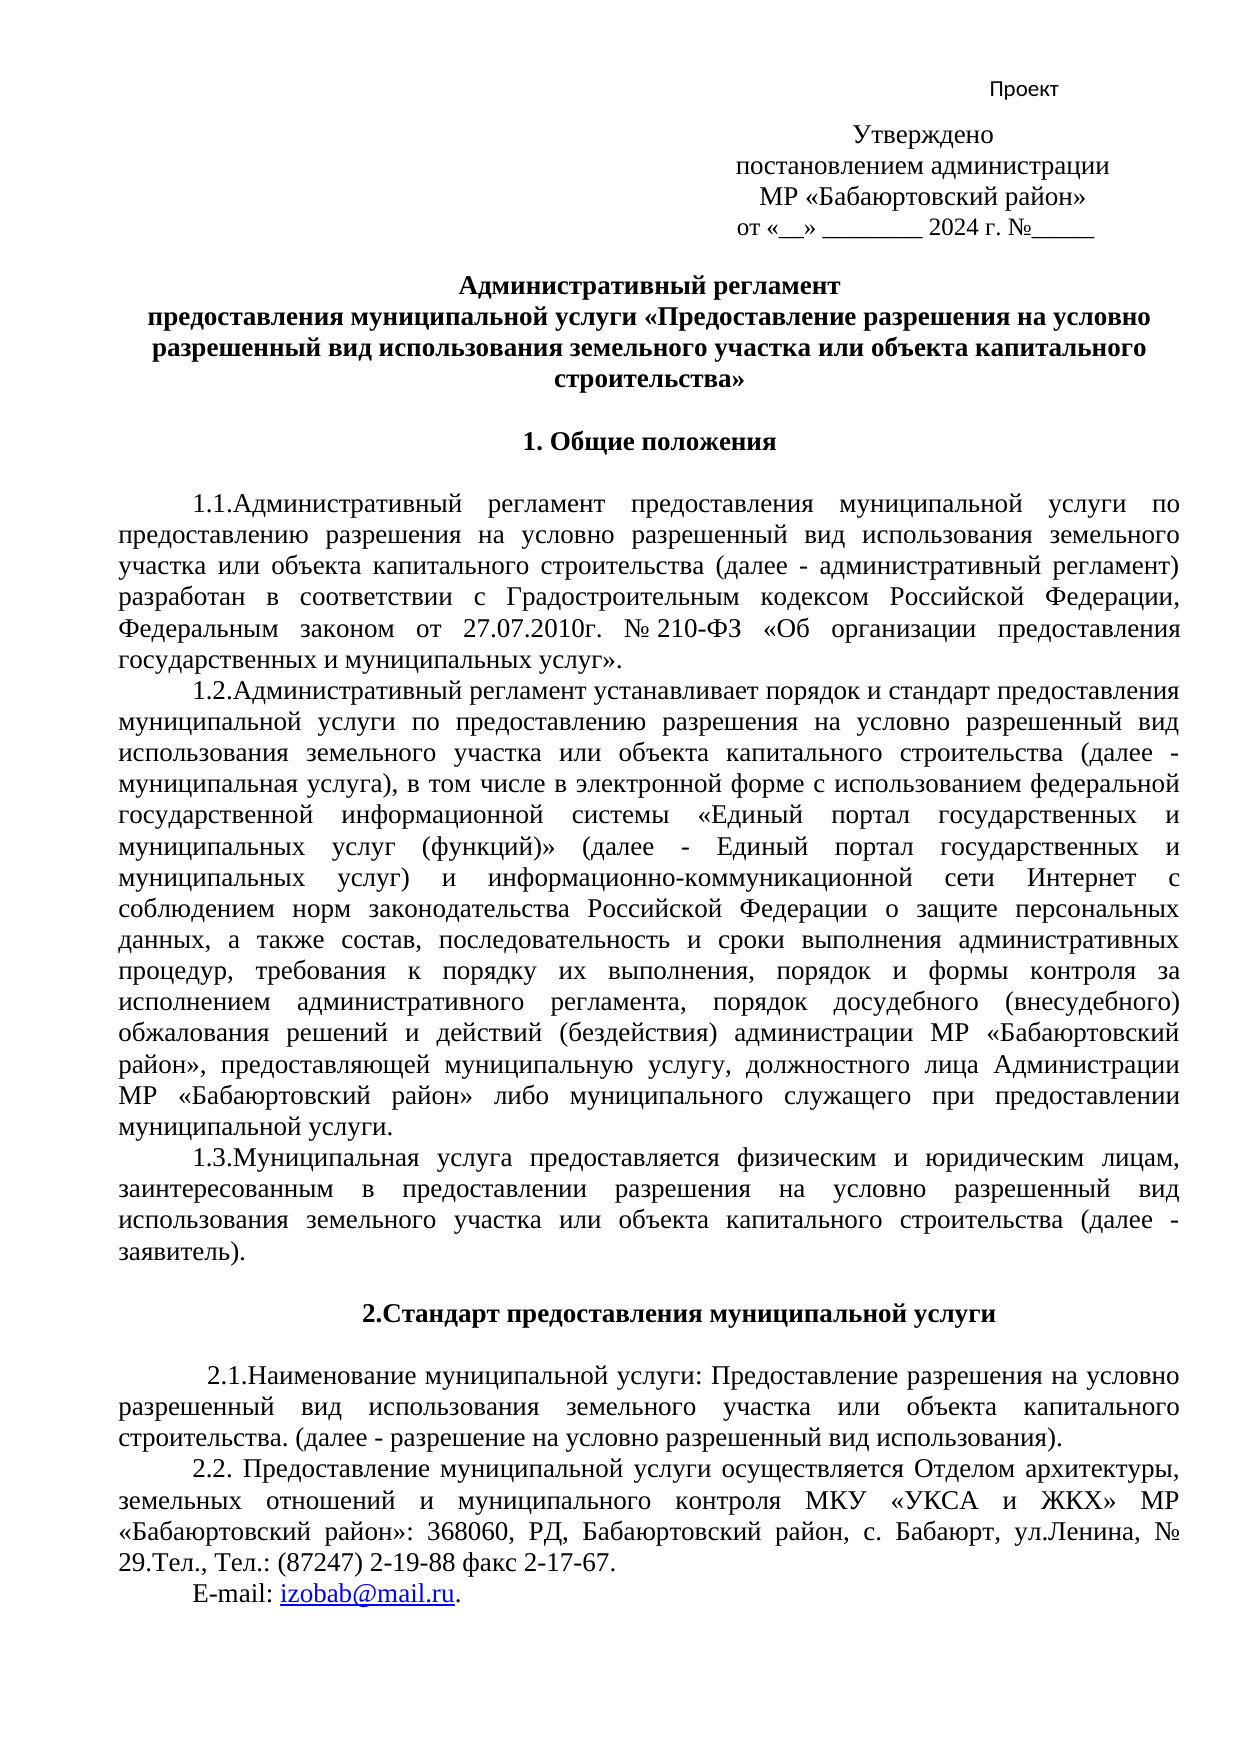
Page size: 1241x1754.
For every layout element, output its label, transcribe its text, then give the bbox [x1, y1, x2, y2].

text 2.Стандарт предоставления муниципальной услуги [118, 1297, 1181, 1328]
text 1.1.Административный регламент предоставления муниципальной услуги по предоставлению разрешения на условно разрешенный вид использования земельного участка или объекта капитального строительства (далее - административный регламент) разработан в соответствии с Градостроительным кодексом Российской Федерации, Федеральным законом от 27.07.2010г. № 210-ФЗ «Об организации предоставления государственных и муниципальных услуг». [118, 487, 1181, 674]
text 2.2. Предоставление муниципальной услуги осуществляется Отделом архитектуры, земельных отношений и муниципального контроля МКУ «УКСА и ЖКХ» МР «Бабаюртовский район»: 368060, РД, Бабаюртовский район, с. Бабаюрт, ул.Ленина, № 29.Тел., Тел.: (87247) 2-19-88 факс 2-17-67. [118, 1453, 1181, 1577]
text 1. Общие положения [118, 425, 1181, 456]
text МР «Бабаюртовский район» [118, 180, 1181, 212]
text 1.3.Муниципальная услуга предоставляется физическим и юридическим лицам, заинтересованным в предоставлении разрешения на условно разрешенный вид использования земельного участка или объекта капитального строительства (далее - заявитель). [118, 1141, 1181, 1266]
text предоставления муниципальной услуги «Предоставление разрешения на условно разрешенный вид использования земельного участка или объекта капитального строительства» [118, 300, 1181, 394]
text Е-mail: izobab@mail.ru. [118, 1577, 1181, 1608]
text от «__» ________ 2024 г. №_____ [650, 212, 1181, 240]
text Утверждено [118, 118, 1181, 149]
text 1.2.Административный регламент устанавливает порядок и стандарт предоставления муниципальной услуги по предоставлению разрешения на условно разрешенный вид использования земельного участка или объекта капитального строительства (далее - муниципальная услуга), в том числе в электронной форме с использованием федеральной государственной информационной системы «Единый портал государственных и муниципальных услуг (функций)» (далее - Единый портал государственных и муниципальных услуг) и информационно-коммуникационной сети Интернет с соблюдением норм законодательства Российской Федерации о защите персональных данных, а также состав, последовательность и сроки выполнения административных процедур, требования к порядку их выполнения, порядок и формы контроля за исполнением административного регламента, порядок досудебного (внесудебного) обжалования решений и действий (бездействия) администрации МР «Бабаюртовский район», предоставляющей муниципальную услугу, должностного лица Администрации МР «Бабаюртовский район» либо муниципального служащего при предоставлении муниципальной услуги. [118, 674, 1181, 1141]
text 2.1.Наименование муниципальной услуги: Предоставление разрешения на условно разрешенный вид использования земельного участка или объекта капитального строительства. (далее - разрешение на условно разрешенный вид использования). [118, 1359, 1181, 1453]
text постановлением администрации [118, 149, 1181, 180]
text Административный регламент [118, 269, 1181, 300]
